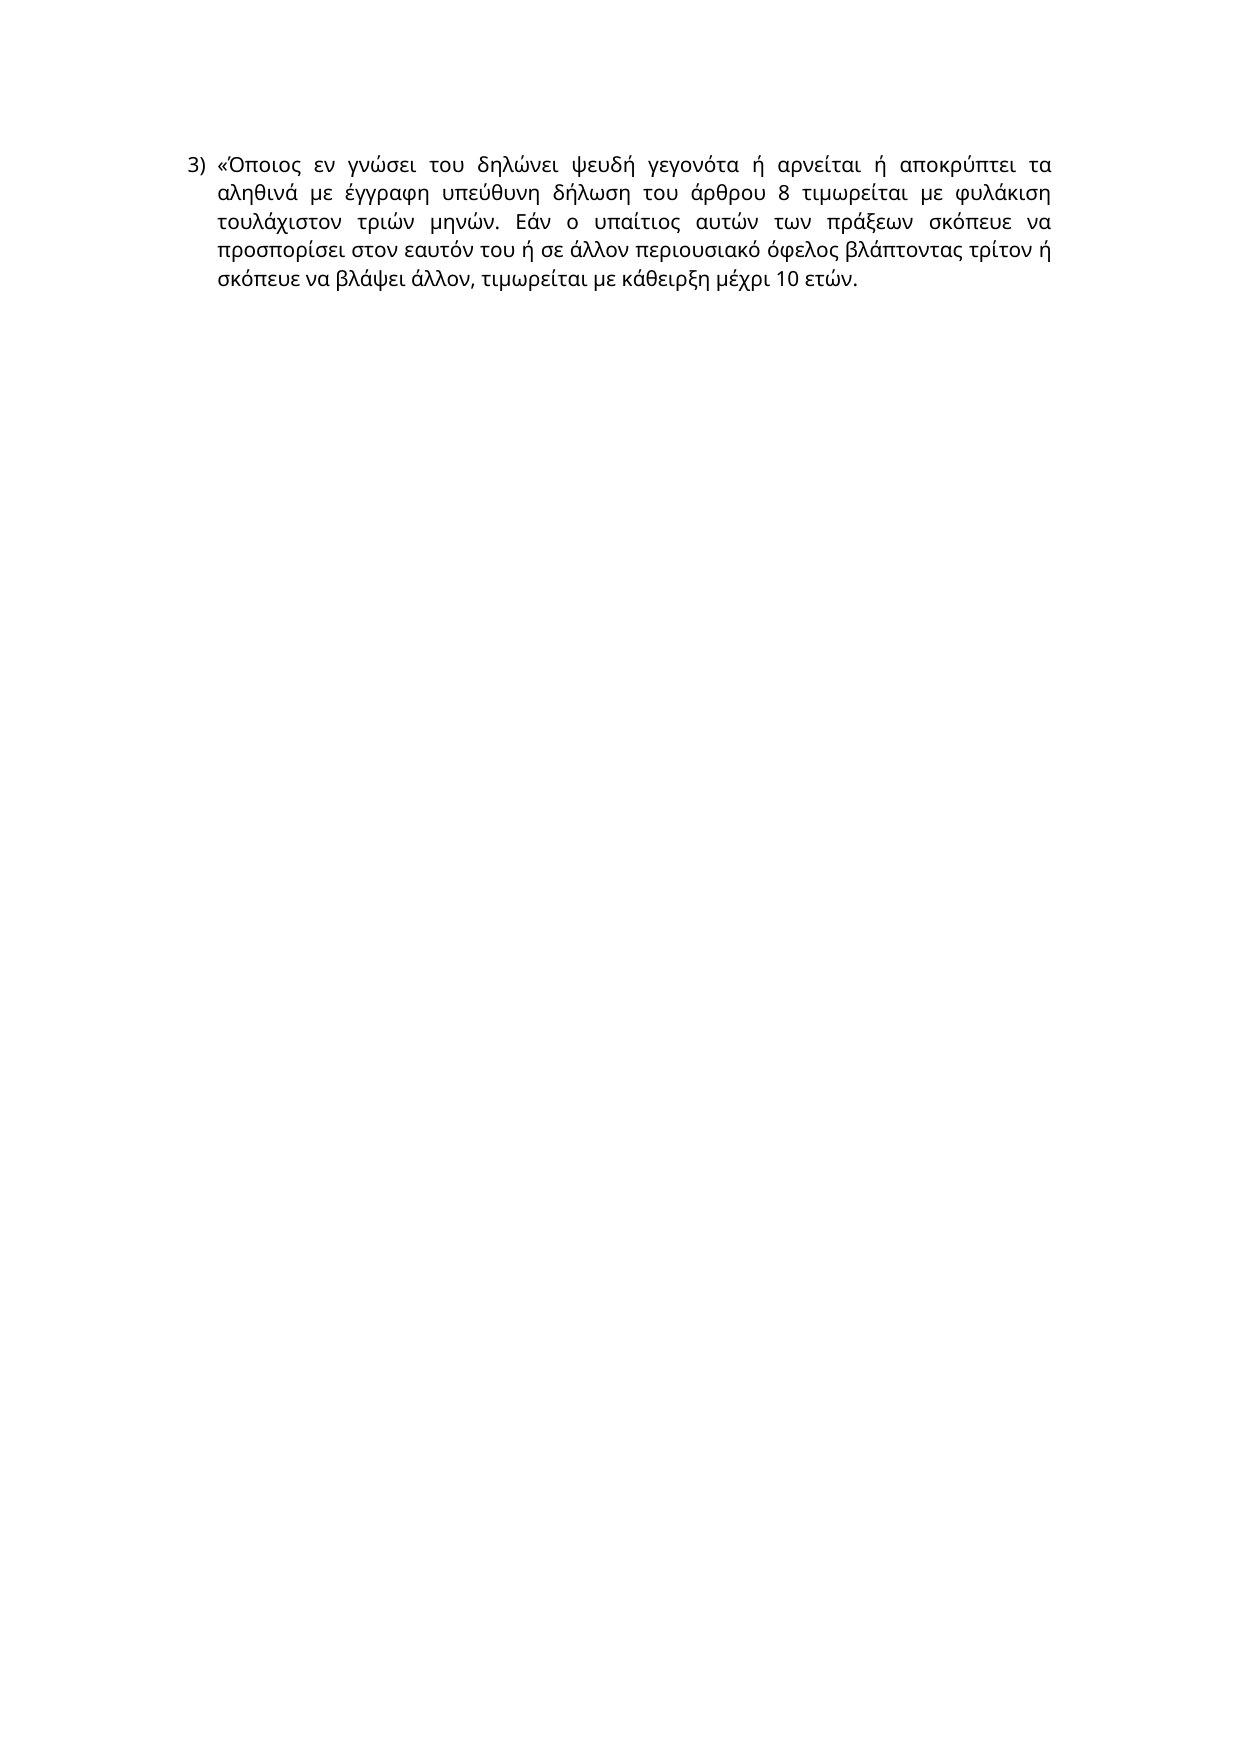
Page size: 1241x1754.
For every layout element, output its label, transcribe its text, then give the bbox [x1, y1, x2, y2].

list «Όποιος εν γνώσει του δηλώνει ψευδή γεγονότα ή αρνείται ή αποκρύπτει τα αληθινά με έγγραφη υπεύθυνη δήλωση του άρθρου 8 τιμωρείται με φυλάκιση τουλάχιστον τριών μηνών. Εάν ο υπαίτιος αυτών των πράξεων σκόπευε να προσπορίσει στον εαυτόν του ή σε άλλον περιουσιακό όφελος βλάπτοντας τρίτον ή σκόπευε να βλάψει άλλον, τιμωρείται με κάθειρξη μέχρι 10 ετών. [187, 150, 1053, 292]
